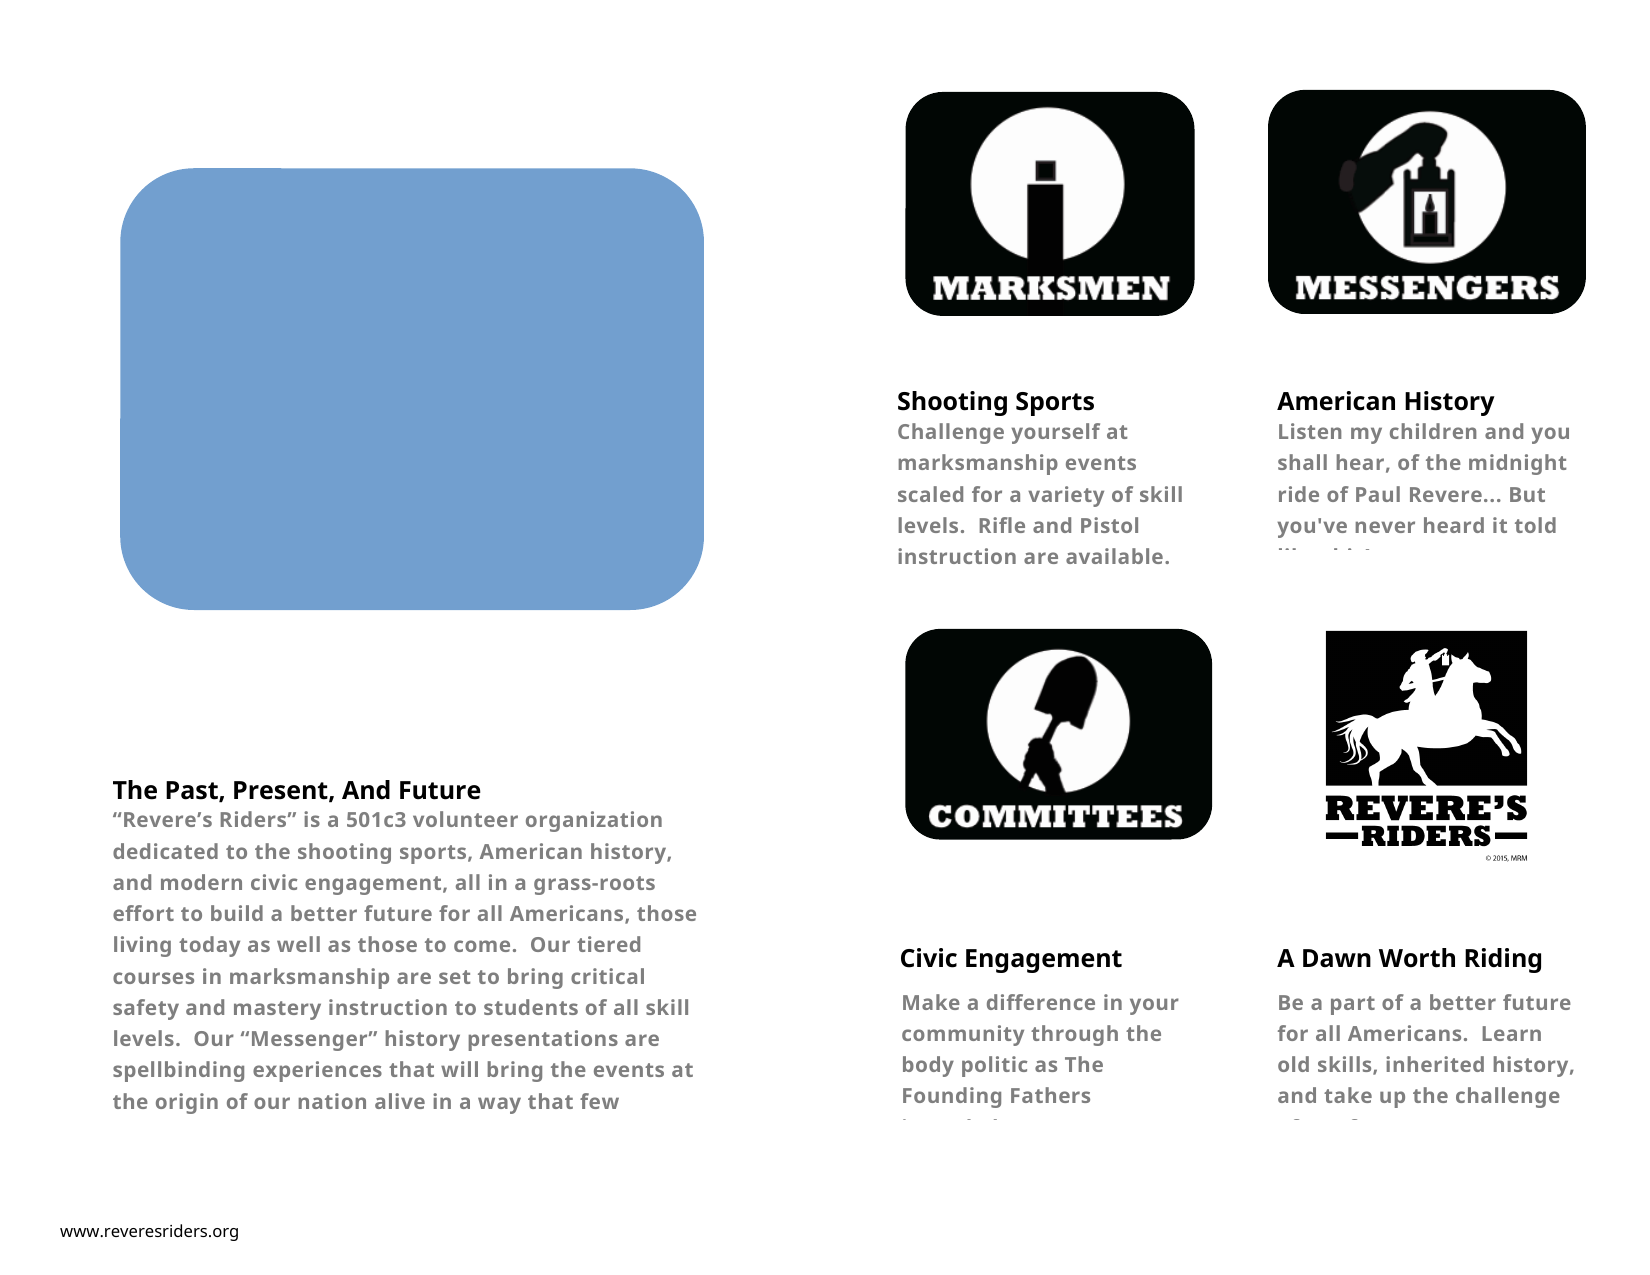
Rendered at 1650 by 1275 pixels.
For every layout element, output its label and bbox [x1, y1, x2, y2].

picture [1308, 616, 1542, 872]
picture [1268, 89, 1586, 314]
picture [905, 628, 1213, 840]
picture [905, 91, 1195, 316]
